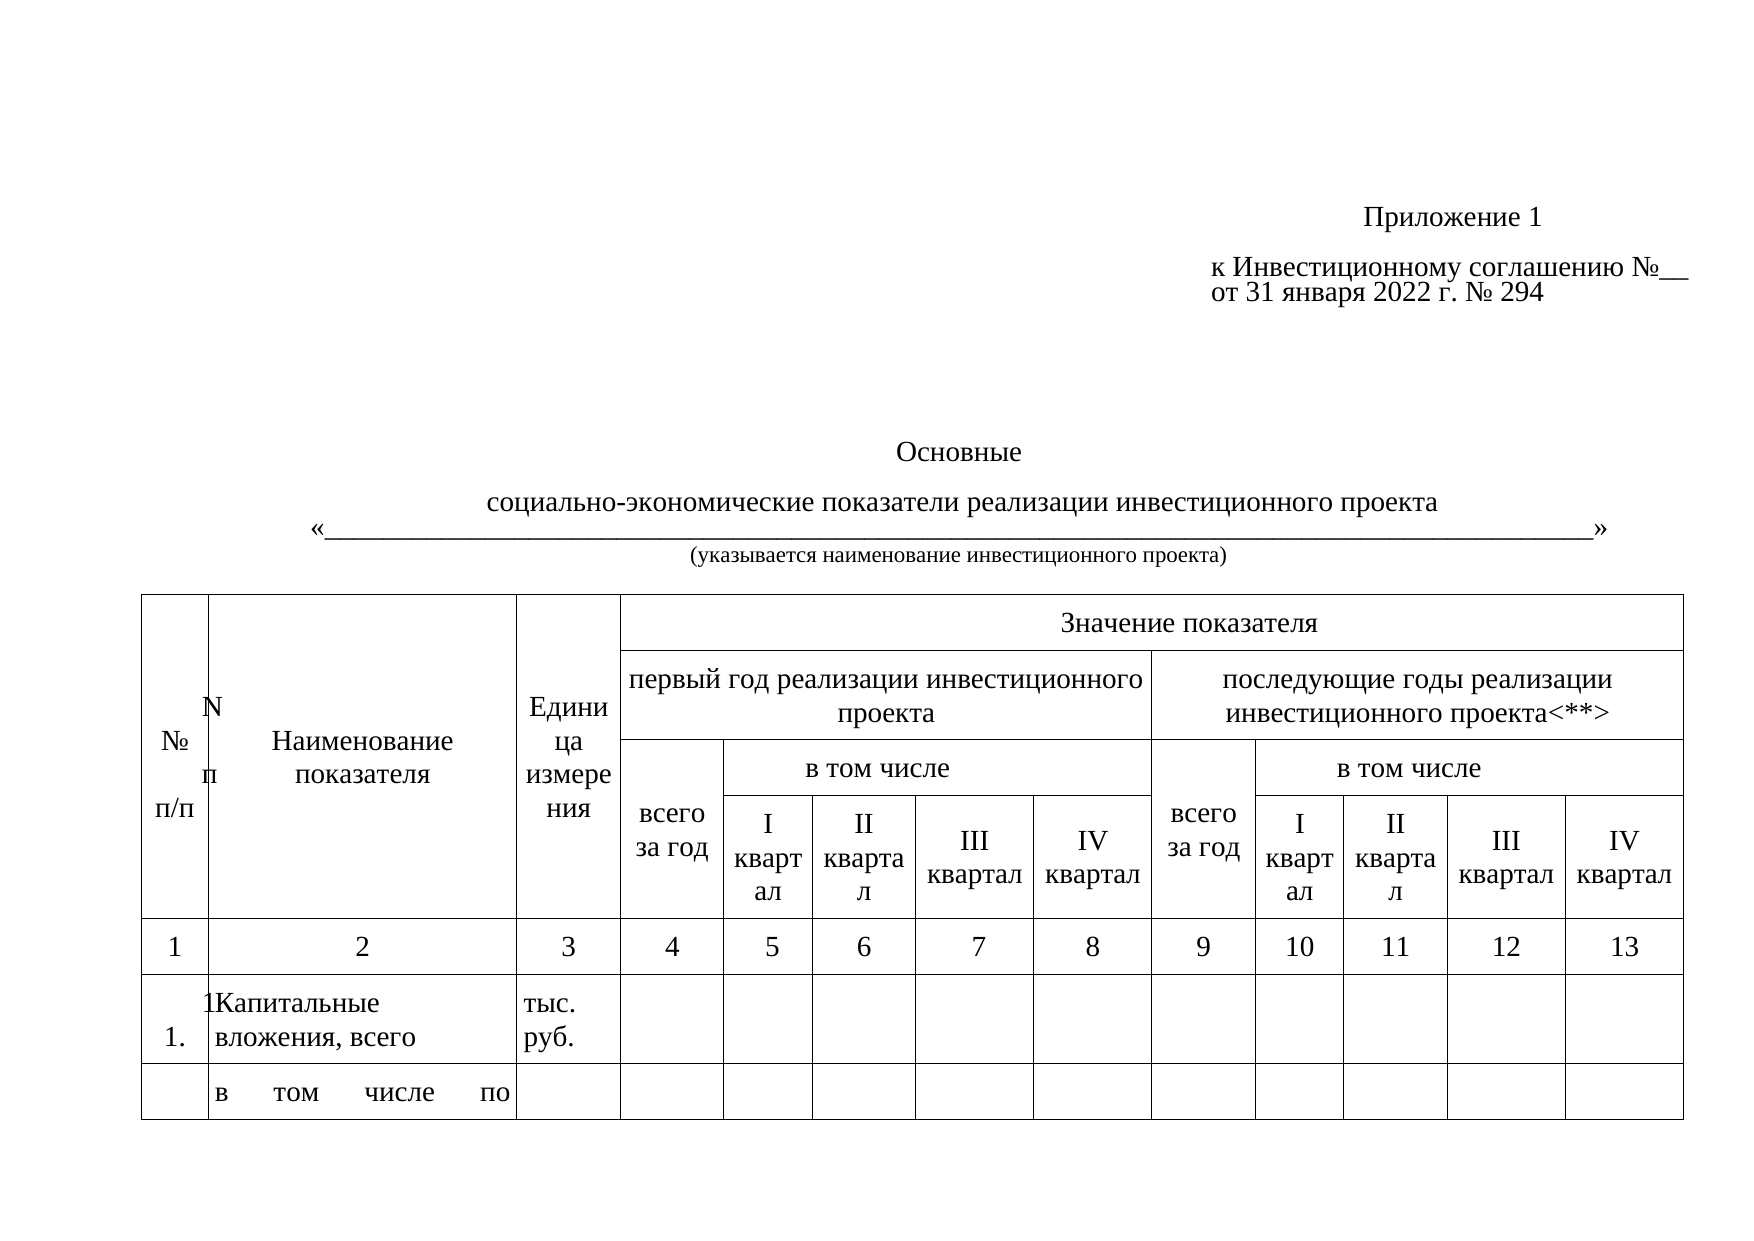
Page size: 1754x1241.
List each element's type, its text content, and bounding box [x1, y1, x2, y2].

table_cell всего за год [621, 740, 723, 918]
table_cell IV квартал [1566, 796, 1683, 918]
table_cell I квартал [724, 796, 812, 918]
table_cell 9 [1152, 919, 1255, 973]
table_cell [1344, 1064, 1447, 1119]
table_cell [1256, 975, 1343, 1063]
table_cell III квартал [916, 796, 1033, 918]
table_cell [1152, 1064, 1255, 1119]
text (указывается наименование инвестиционного проекта) [148, 541, 1695, 567]
table_cell [517, 1064, 620, 1119]
table_cell I квартал [1256, 796, 1343, 918]
table_cell в том числе [724, 740, 1151, 795]
table_cell [1344, 975, 1447, 1063]
table_cell [916, 1064, 1033, 1119]
table_cell 5 [724, 919, 812, 973]
table_cell 12 [1448, 919, 1565, 973]
table_cell [813, 1064, 915, 1119]
table_cell первый год реализации инвестиционного проекта [621, 651, 1151, 739]
text «_______________________________________________________________________________________» [148, 516, 1695, 541]
table_cell 3 [517, 919, 620, 973]
table_cell 8 [1034, 919, 1151, 973]
table_cell [724, 1064, 812, 1119]
table_cell [916, 975, 1033, 1063]
table_cell [1034, 1064, 1151, 1119]
text Основные [148, 441, 1695, 466]
table_cell [1566, 1064, 1683, 1119]
table_header Единица измерения [517, 595, 620, 918]
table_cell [209, 1064, 516, 1119]
table_cell последующие годы реализации инвестиционного проекта<**> [1152, 651, 1683, 739]
table_cell IV квартал [1034, 796, 1151, 918]
table_cell II квартал [1344, 796, 1447, 918]
table_header Наименование показателя [209, 595, 516, 918]
table_cell [621, 975, 723, 1063]
table_cell в том числе [1256, 740, 1683, 795]
table_cell 13 [1566, 919, 1683, 973]
table_cell III квартал [1448, 796, 1565, 918]
table_cell II квартал [813, 796, 915, 918]
table_cell Капитальные вложения, всего [209, 975, 516, 1063]
text социально-экономические показатели реализации инвестиционного проекта [148, 491, 1695, 516]
text к Инвестиционному соглашению №__ [148, 257, 1695, 282]
table_cell тыс. руб. [517, 975, 620, 1063]
table_cell 7 [916, 919, 1033, 973]
table_cell 10 [1256, 919, 1343, 973]
table_header N№ пп/п [142, 595, 208, 918]
table_cell [1256, 1064, 1343, 1119]
table_cell 4 [621, 919, 723, 973]
table_cell [1034, 975, 1151, 1063]
table_cell 1 [142, 919, 208, 973]
table_cell 2 [209, 919, 516, 973]
text от 31 января 2022 г. № 294 [148, 282, 1695, 307]
table_cell 11. [142, 975, 208, 1063]
table_cell [1152, 975, 1255, 1063]
table_cell [1448, 1064, 1565, 1119]
table_cell всего за год [1152, 740, 1255, 918]
table_cell [142, 1064, 208, 1119]
table_header Значение показателя [621, 595, 1683, 649]
table_cell [1448, 975, 1565, 1063]
table_cell [621, 1064, 723, 1119]
table_cell [1566, 975, 1683, 1063]
table_cell [813, 975, 915, 1063]
table_cell 11 [1344, 919, 1447, 973]
table_cell 6 [813, 919, 915, 973]
text Приложение 1 [148, 207, 1695, 232]
table_cell [724, 975, 812, 1063]
